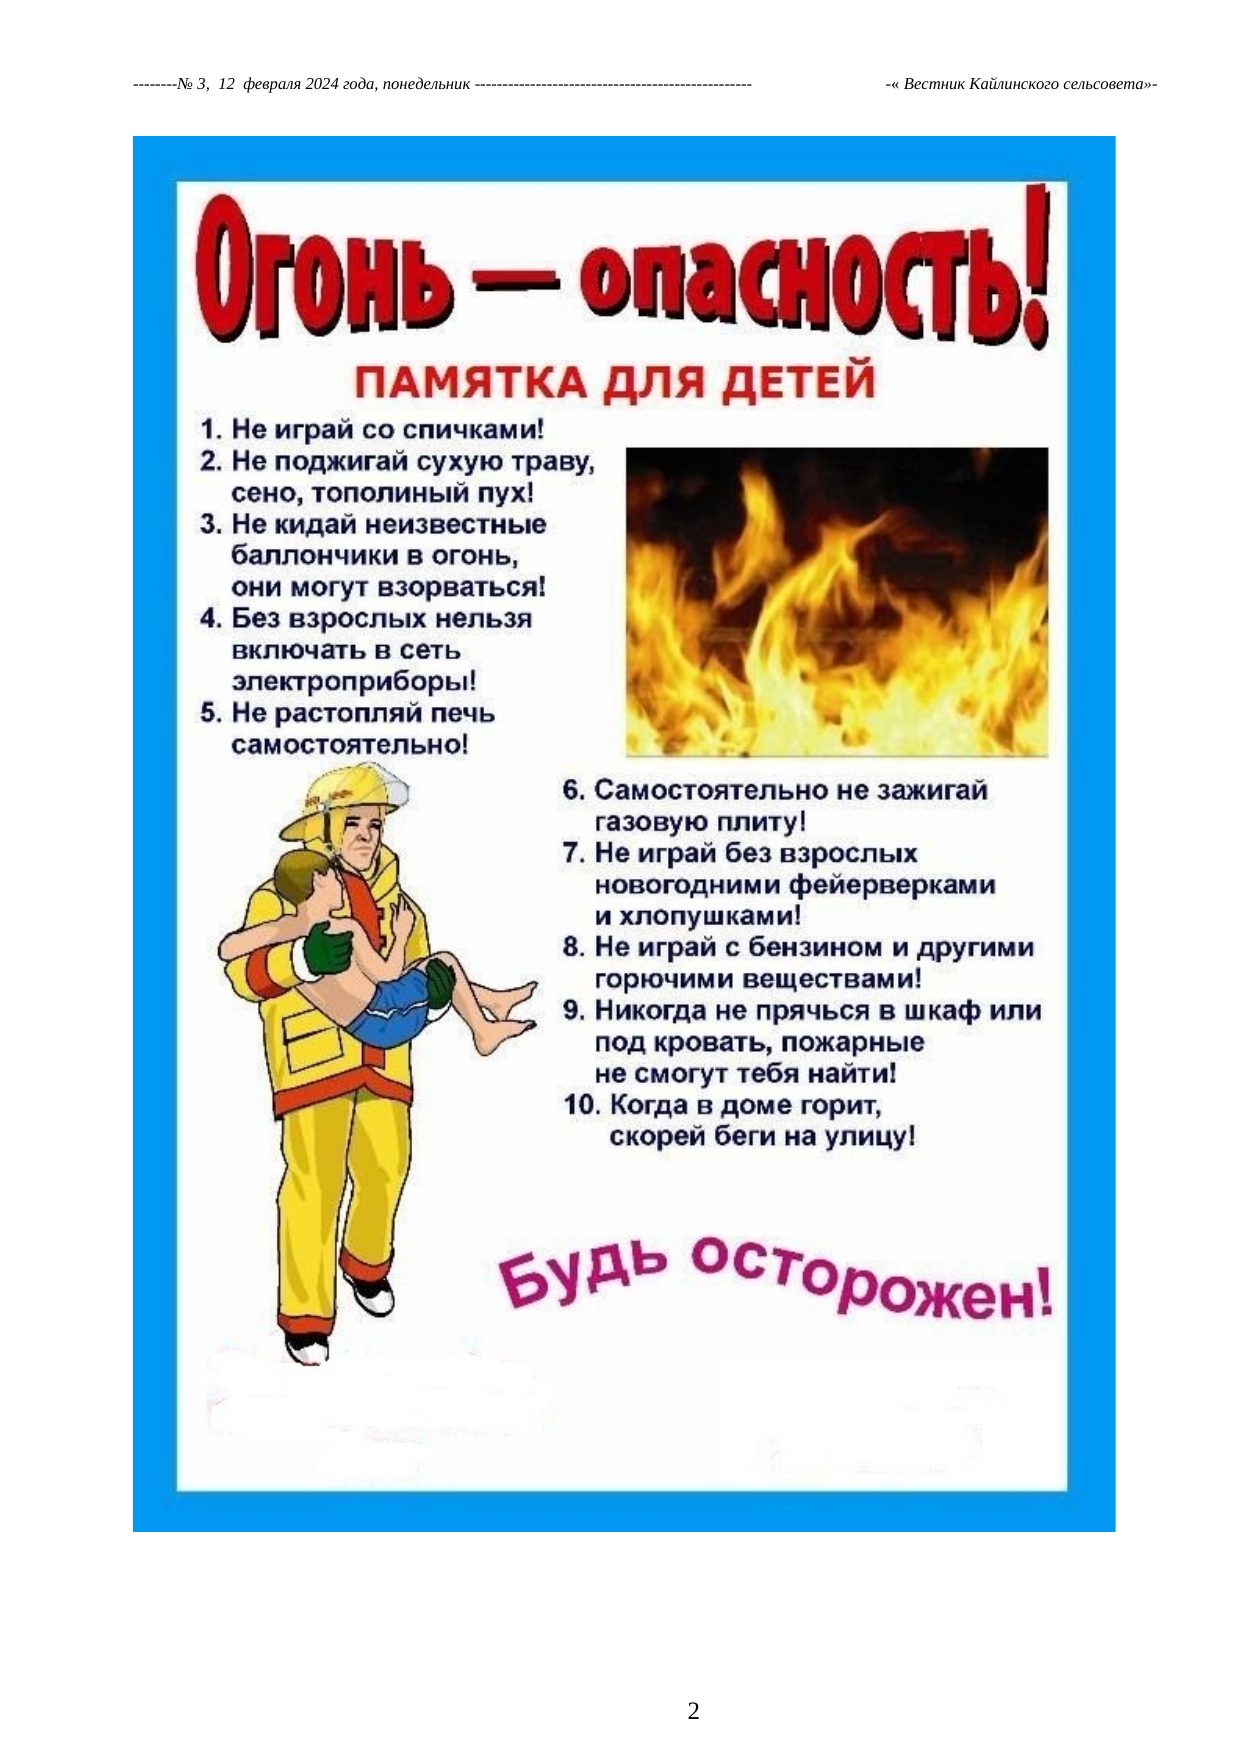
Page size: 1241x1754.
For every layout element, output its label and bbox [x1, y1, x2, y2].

picture [132, 136, 1116, 1532]
